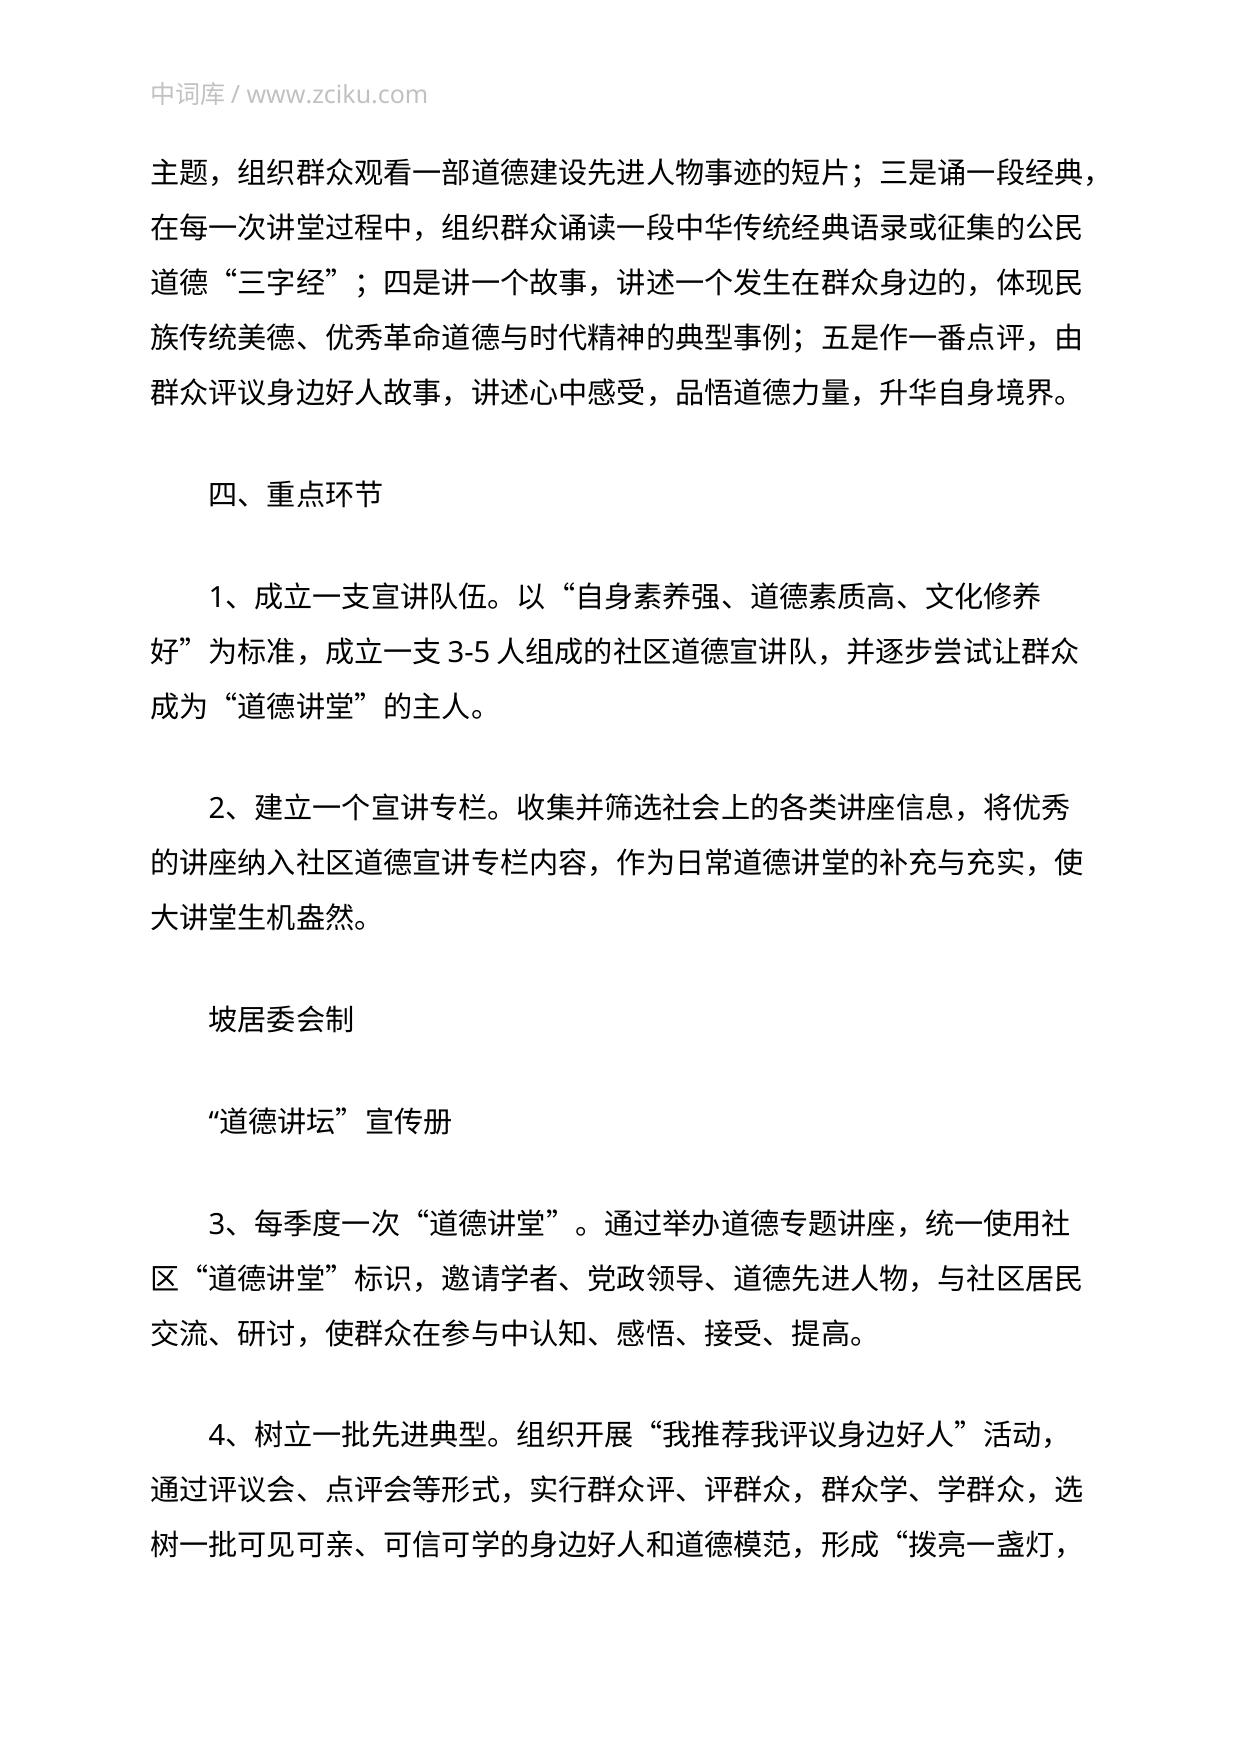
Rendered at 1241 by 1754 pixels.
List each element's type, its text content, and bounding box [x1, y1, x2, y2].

text 2、建立一个宣讲专栏。收集并筛选社会上的各类讲座信息，将优秀的讲座纳入社区道德宣讲专栏内容，作为日常道德讲堂的补充与充实，使大讲堂生机盎然。 [150, 785, 1090, 937]
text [150, 1412, 1090, 1564]
text “道德讲坛”宣传册 [150, 1098, 1090, 1141]
text 1、成立一支宣讲队伍。以“自身素养强、道德素质高、文化修养好”为标准，成立一支3-5人组成的社区道德宣讲队，并逐步尝试让群众成为“道德讲堂”的主人。 [150, 573, 1090, 725]
text 3、每季度一次“道德讲堂”。通过举办道德专题讲座，统一使用社区“道德讲堂”标识，邀请学者、党政领导、道德先进人物，与社区居民交流、研讨，使群众在参与中认知、感悟、接受、提高。 [150, 1200, 1090, 1352]
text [150, 150, 1090, 412]
text 坡居委会制 [150, 997, 1090, 1039]
text 四、重点环节 [150, 471, 1090, 514]
